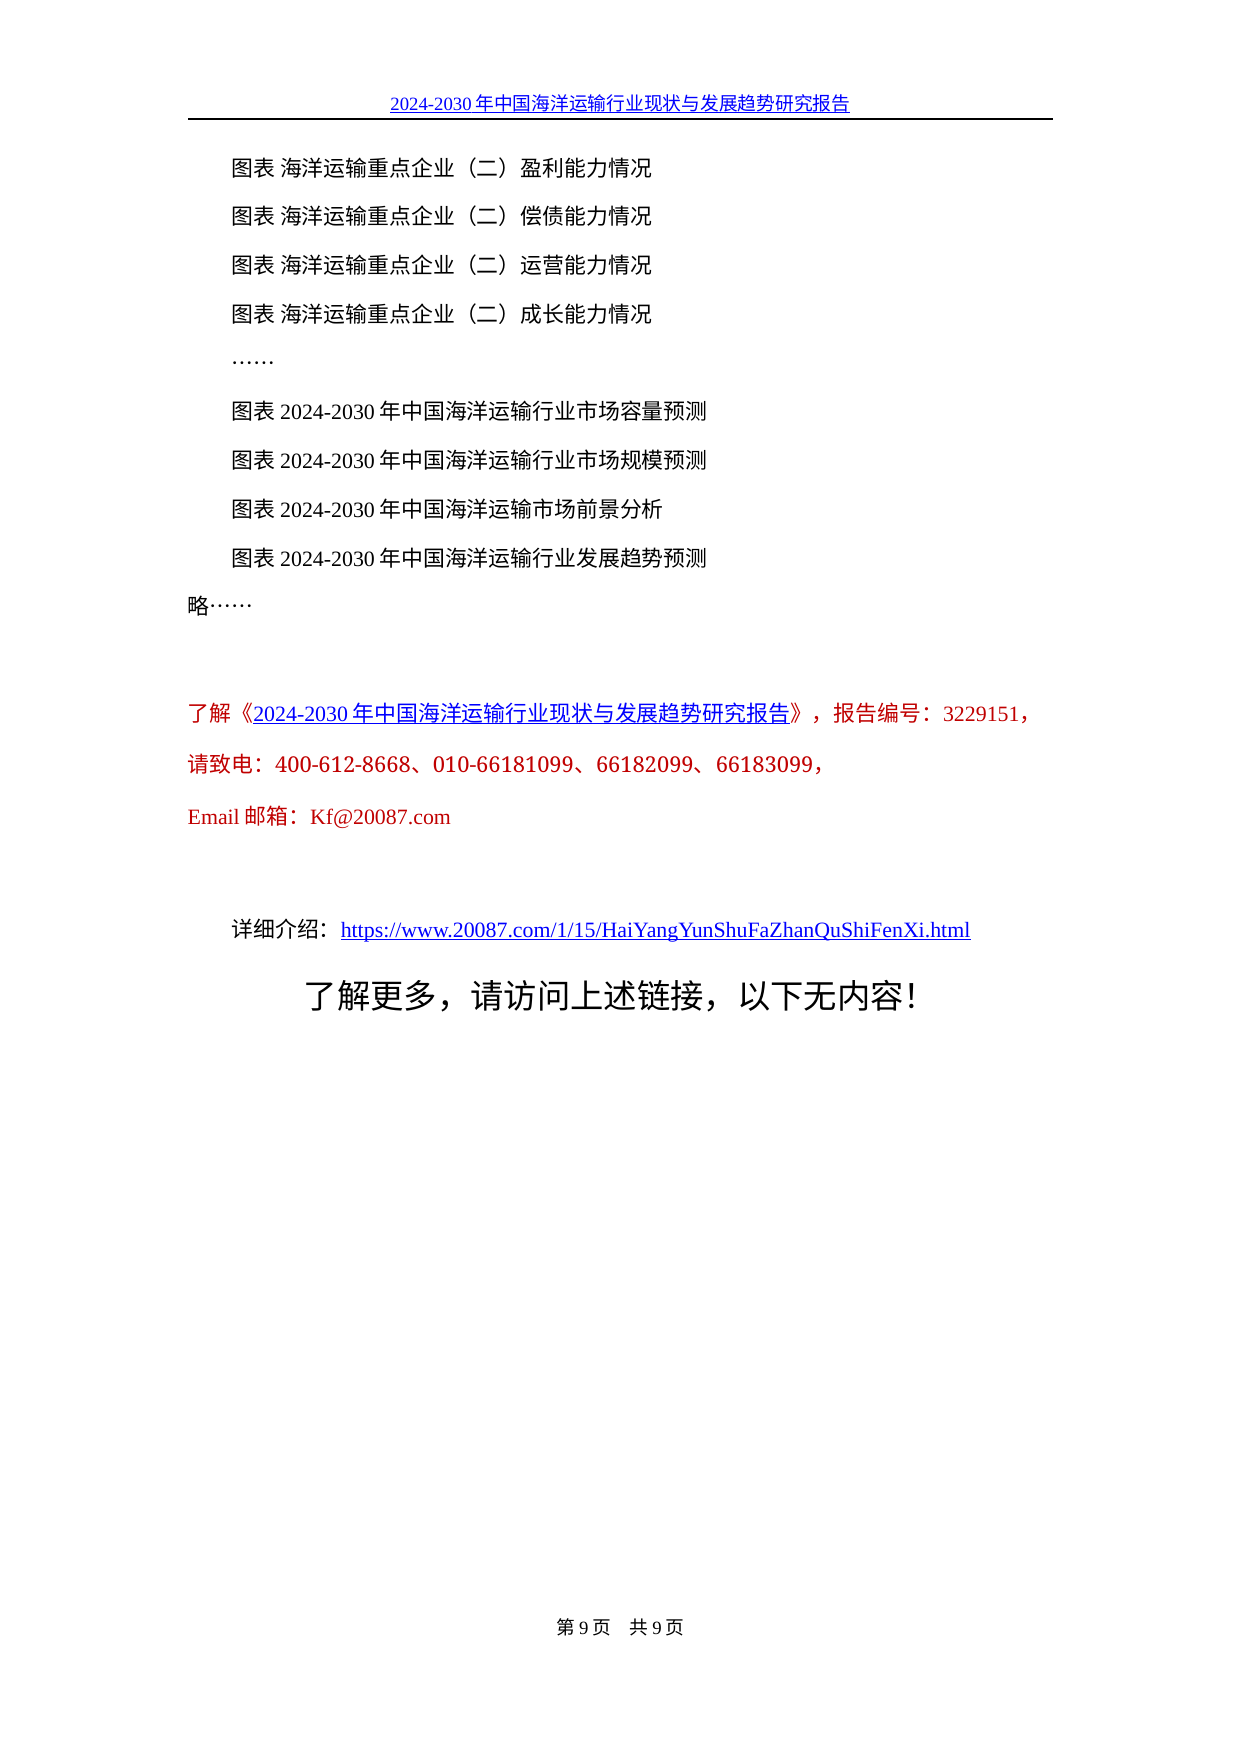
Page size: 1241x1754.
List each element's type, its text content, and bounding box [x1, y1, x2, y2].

title 了解更多，请访问上述链接，以下无内容！ [187, 961, 1053, 1026]
text 详细介绍：https://www.20087.com/1/15/HaiYangYunShuFaZhanQuShiFenXi.html [187, 911, 1053, 944]
text 请致电：400-612-8668、010-66181099、66182099、66183099， [187, 747, 1053, 779]
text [187, 150, 1053, 621]
text 了解《2024-2030年中国海洋运输行业现状与发展趋势研究报告》，报告编号：3229151， [187, 695, 1053, 728]
text Email邮箱：Kf@20087.com [187, 798, 1053, 831]
